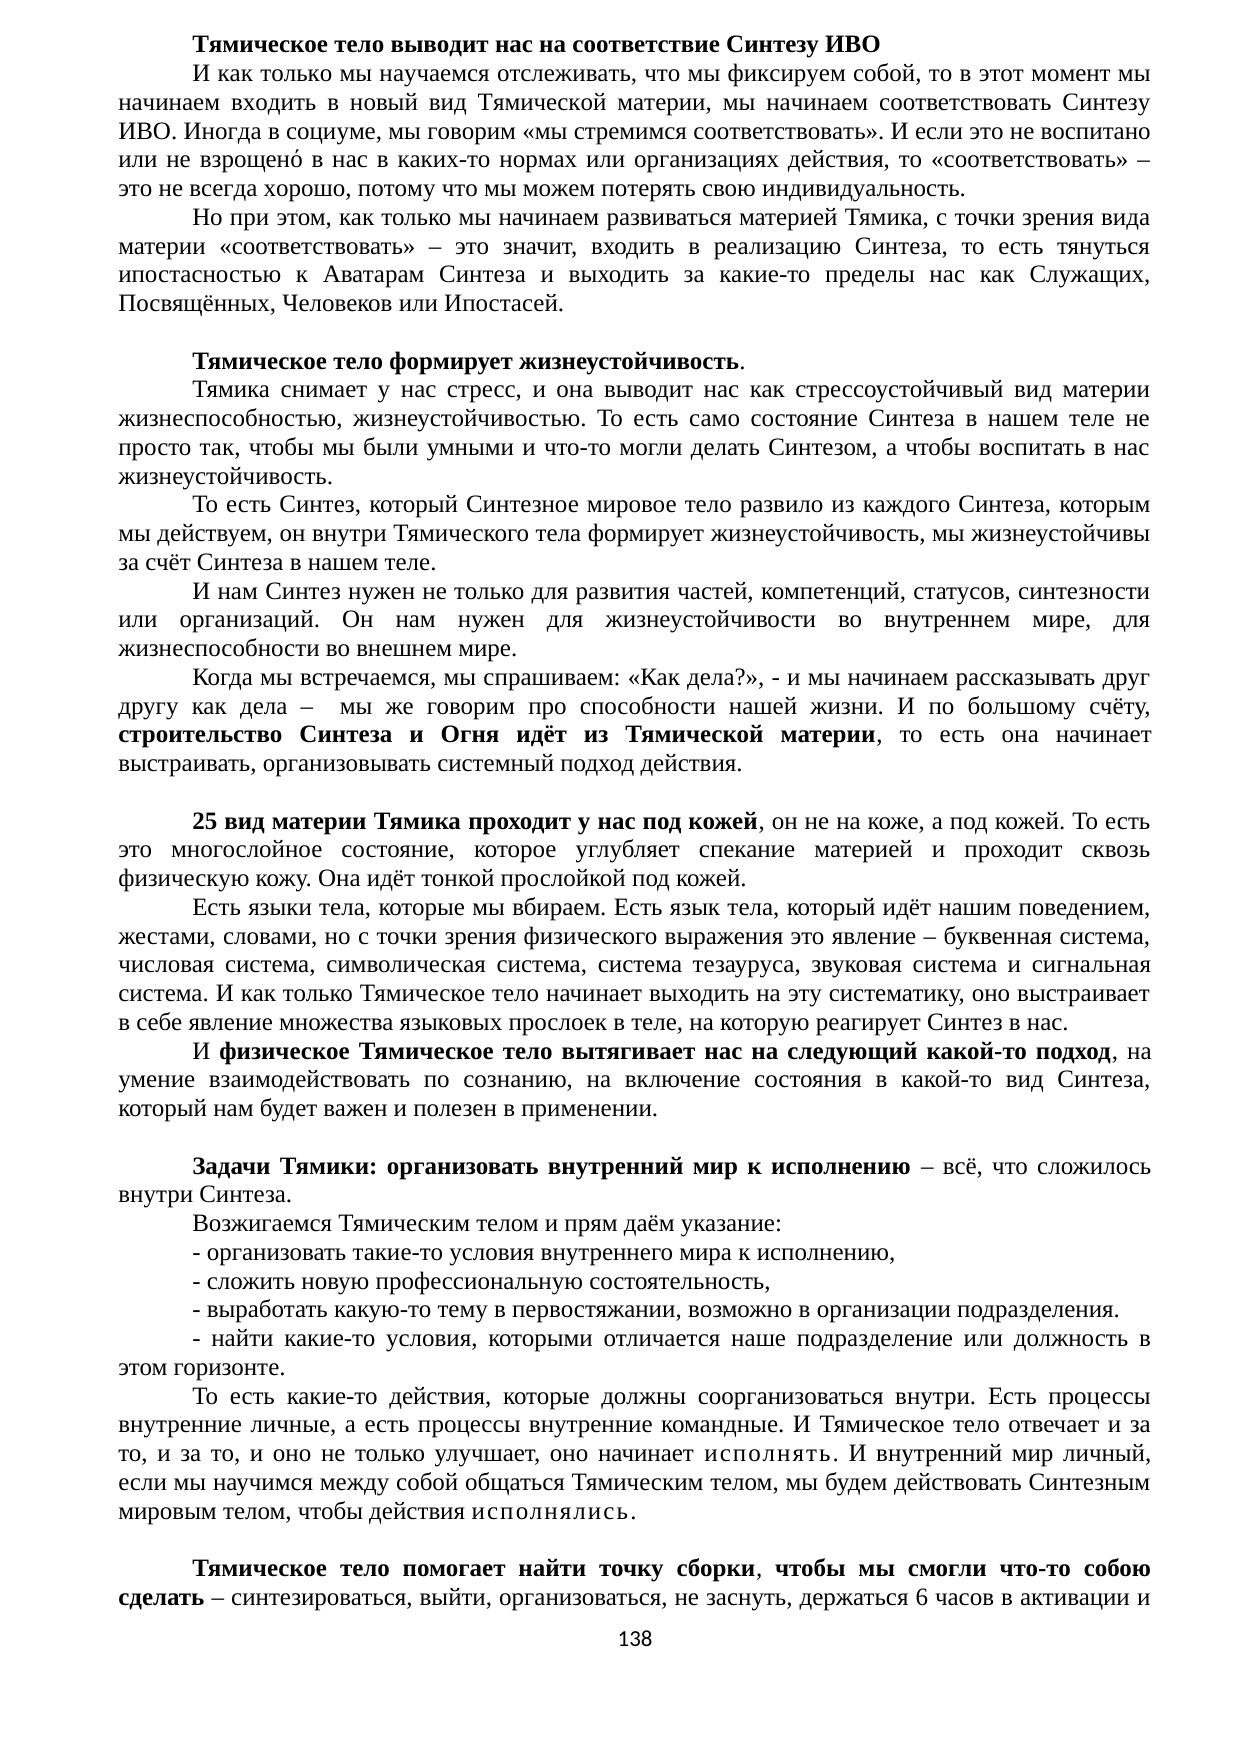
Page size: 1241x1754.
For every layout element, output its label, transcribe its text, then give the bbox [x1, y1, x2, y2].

text То есть Синтез, который Синтезное мировое тело развило из каждого Синтеза, которым мы действуем, он внутри Тямического тела формирует жизнеустойчивость, мы жизнеустойчивы за счёт Синтеза в нашем теле. [118, 489, 1152, 576]
text Когда мы встречаемся, мы спрашиваем: «Как дела?», - и мы начинаем рассказывать друг другу как дела – мы же говорим про способности нашей жизни. И по большому счёту, строительство Синтеза и Огня идёт из Тямической материи, то есть она начинает выстраивать, организовывать системный подход действия. [118, 662, 1152, 777]
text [118, 1553, 1152, 1611]
text И как только мы научаемся отслеживать, что мы фиксируем собой, то в этот момент мы начинаем входить в новый вид Тямической материи, мы начинаем соответствовать Синтезу ИВО. Иногда в социуме, мы говорим «мы стремимся соответствовать». И если это не воспитано или не взрощенό в нас в каких-то нормах или организациях действия, то «соответствовать» – это не всегда хорошо, потому что мы можем потерять свою индивидуальность. [118, 58, 1152, 202]
text - выработать какую-то тему в первостяжании, возможно в организации подразделения. [118, 1294, 1152, 1323]
text И физическое Тямическое тело вытягивает нас на следующий какой-то подход, на умение взаимодействовать по сознанию, на включение состояния в какой-то вид Синтеза, который нам будет важен и полезен в применении. [118, 1036, 1152, 1122]
text Возжигаемся Тямическим телом и прям даём указание: [118, 1208, 1152, 1237]
text - организовать такие-то условия внутреннего мира к исполнению, [118, 1237, 1152, 1266]
text Тямическое тело выводит нас на соответствие Синтезу ИВО [118, 29, 1152, 58]
text Есть языки тела, которые мы вбираем. Есть язык тела, который идёт нашим поведением, жестами, словами, но с точки зрения физического выражения это явление – буквенная система, числовая система, символическая система, система тезауруса, звуковая система и сигнальная система. И как только Тямическое тело начинает выходить на эту систематику, оно выстраивает в себе явление множества языковых прослоек в теле, на которую реагирует Синтез в нас. [118, 892, 1152, 1036]
text То есть какие-то действия, которые должны соорганизоваться внутри. Есть процессы внутренние личные, а есть процессы внутренние командные. И Тямическое тело отвечает и за то, и за то, и оно не только улучшает, оно начинает исполнять. И внутренний мир личный, если мы научимся между собой общаться Тямическим телом, мы будем действовать Синтезным мировым телом, чтобы действия исполнялись. [118, 1381, 1152, 1524]
text - найти какие-то условия, которыми отличается наше подразделение или должность в этом горизонте. [118, 1323, 1152, 1381]
text 25 вид материи Тямика проходит у нас под кожей, он не на коже, а под кожей. То есть это многослойное состояние, которое углубляет спекание материей и проходит сквозь физическую кожу. Она идёт тонкой прослойкой под кожей. [118, 806, 1152, 892]
text Тямическое тело формирует жизнеустойчивость. [118, 346, 1152, 374]
text - сложить новую профессиональную состоятельность, [118, 1266, 1152, 1294]
text Задачи Тямики: организовать внутренний мир к исполнению – всё, что сложилось внутри Синтеза. [118, 1151, 1152, 1208]
text Но при этом, как только мы начинаем развиваться материей Тямика, с точки зрения вида материи «соответствовать» – это значит, входить в реализацию Синтеза, то есть тянуться ипостасностью к Аватарам Синтеза и выходить за какие-то пределы нас как Служащих, Посвящённых, Человеков или Ипостасей. [118, 202, 1152, 317]
text Тямика снимает у нас стресс, и она выводит нас как стрессоустойчивый вид материи жизнеспособностью, жизнеустойчивостью. То есть само состояние Синтеза в нашем теле не просто так, чтобы мы были умными и что-то могли делать Синтезом, а чтобы воспитать в нас жизнеустойчивость. [118, 374, 1152, 489]
text И нам Синтез нужен не только для развития частей, компетенций, статусов, синтезности или организаций. Он нам нужен для жизнеустойчивости во внутреннем мире, для жизнеспособности во внешнем мире. [118, 576, 1152, 662]
